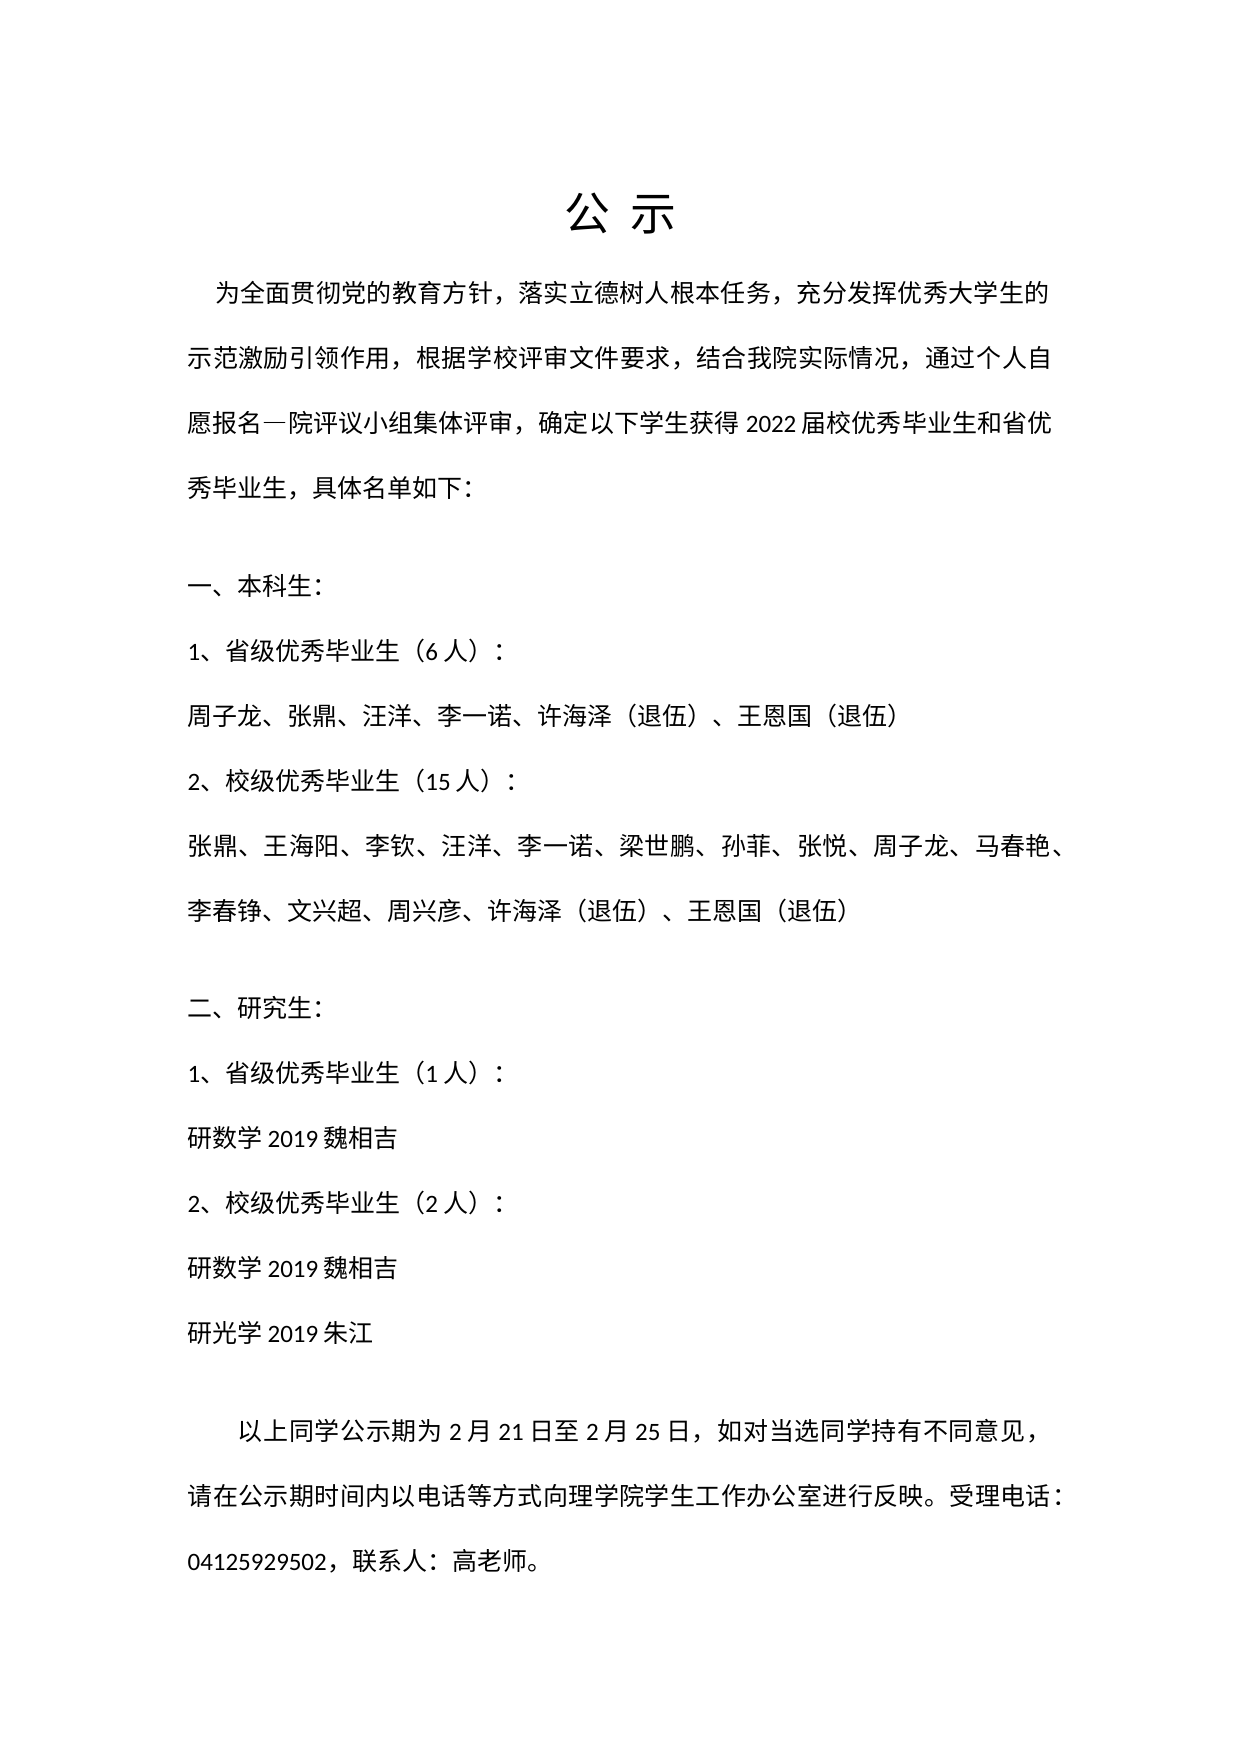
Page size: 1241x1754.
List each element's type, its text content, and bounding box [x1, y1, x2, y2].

text 公 示 [187, 162, 1053, 259]
text 为全面贯彻党的教育方针，落实立德树人根本任务，充分发挥优秀大学生的示范激励引领作用，根据学校评审文件要求，结合我院实际情况，通过个人自愿报名—院评议小组集体评审，确定以下学生获得2022届校优秀毕业生和省优秀毕业生，具体名单如下： [187, 259, 1053, 519]
text 张鼎、王海阳、李钦、汪洋、李一诺、梁世鹏、孙菲、张悦、周子龙、马春艳、李春铮、文兴超、周兴彦、许海泽（退伍）、王恩国（退伍） [187, 812, 1053, 942]
text 1、省级优秀毕业生（6人）： [187, 617, 1053, 682]
text 以上同学公示期为2月21日至2月25日，如对当选同学持有不同意见，请在公示期时间内以电话等方式向理学院学生工作办公室进行反映。受理电话：04125929502，联系人：高老师。 [187, 1397, 1053, 1592]
text 研数学2019魏相吉 [187, 1234, 1053, 1299]
text 周子龙、张鼎、汪洋、李一诺、许海泽（退伍）、王恩国（退伍） [187, 682, 1053, 747]
text 2、校级优秀毕业生（2人）： [187, 1169, 1053, 1234]
text 一、本科生： [187, 552, 1053, 617]
text 二、研究生： [187, 974, 1053, 1039]
text 1、省级优秀毕业生（1人）： [187, 1039, 1053, 1104]
text 研数学2019魏相吉 [187, 1104, 1053, 1169]
text 研光学2019朱江 [187, 1299, 1053, 1364]
text 2、校级优秀毕业生（15人）： [187, 747, 1053, 812]
